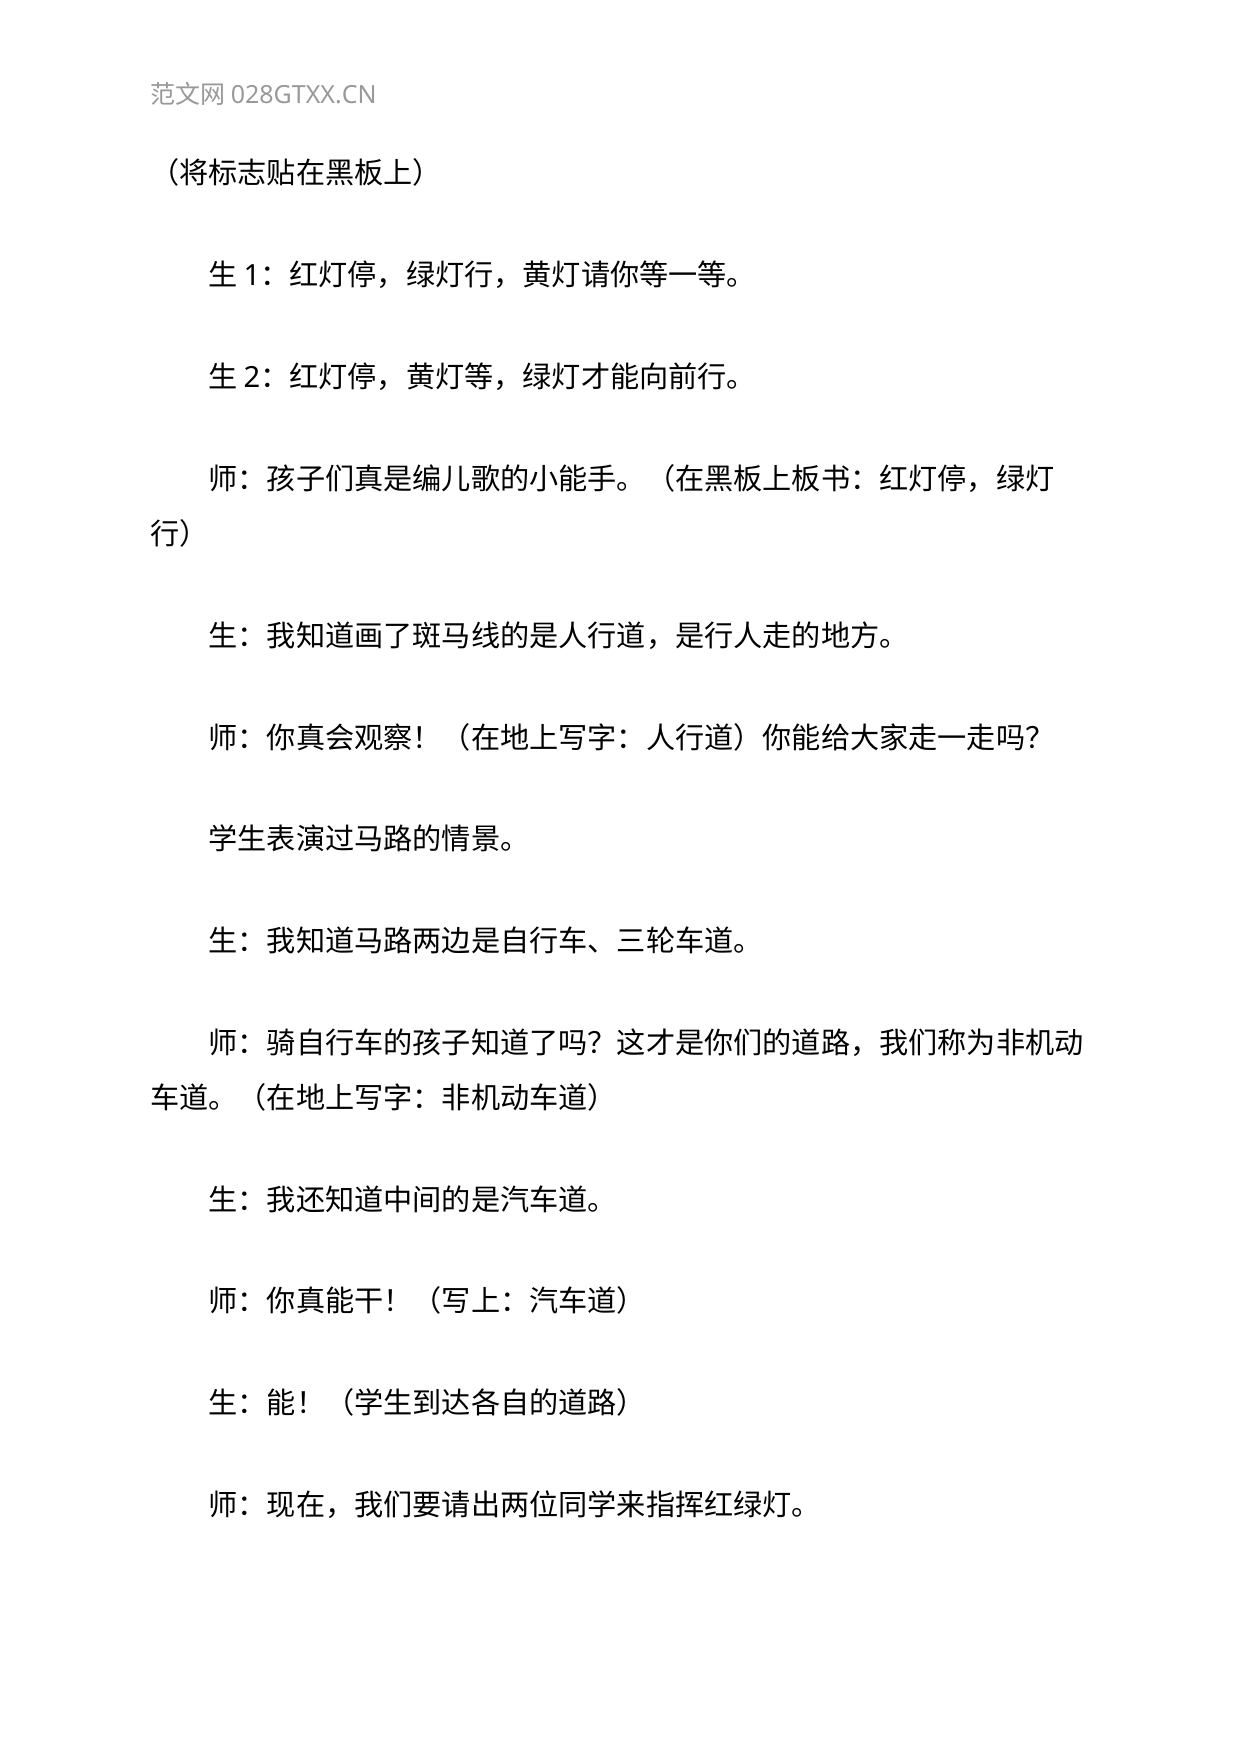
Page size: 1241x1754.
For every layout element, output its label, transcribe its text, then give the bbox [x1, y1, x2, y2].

text 生：能！（学生到达各自的道路） [150, 1380, 1090, 1422]
text 生2：红灯停，黄灯等，绿灯才能向前行。 [150, 354, 1090, 396]
text 学生表演过马路的情景。 [150, 816, 1090, 858]
text 师：现在，我们要请出两位同学来指挥红绿灯。 [150, 1481, 1090, 1524]
text 生：我知道马路两边是自行车、三轮车道。 [150, 918, 1090, 960]
text 生：我还知道中间的是汽车道。 [150, 1176, 1090, 1218]
text 师：你真能干！（写上：汽车道） [150, 1278, 1090, 1320]
text 生：我知道画了斑马线的是人行道，是行人走的地方。 [150, 612, 1090, 655]
text 生1：红灯停，绿灯行，黄灯请你等一等。 [150, 252, 1090, 294]
text 师：你真会观察！（在地上写字：人行道）你能给大家走一走吗？ [150, 714, 1090, 756]
text 师：孩子们真是编儿歌的小能手。（在黑板上板书：红灯停，绿灯行） [150, 456, 1090, 553]
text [150, 150, 1090, 192]
text 师：骑自行车的孩子知道了吗？这才是你们的道路，我们称为非机动车道。（在地上写字：非机动车道） [150, 1019, 1090, 1117]
